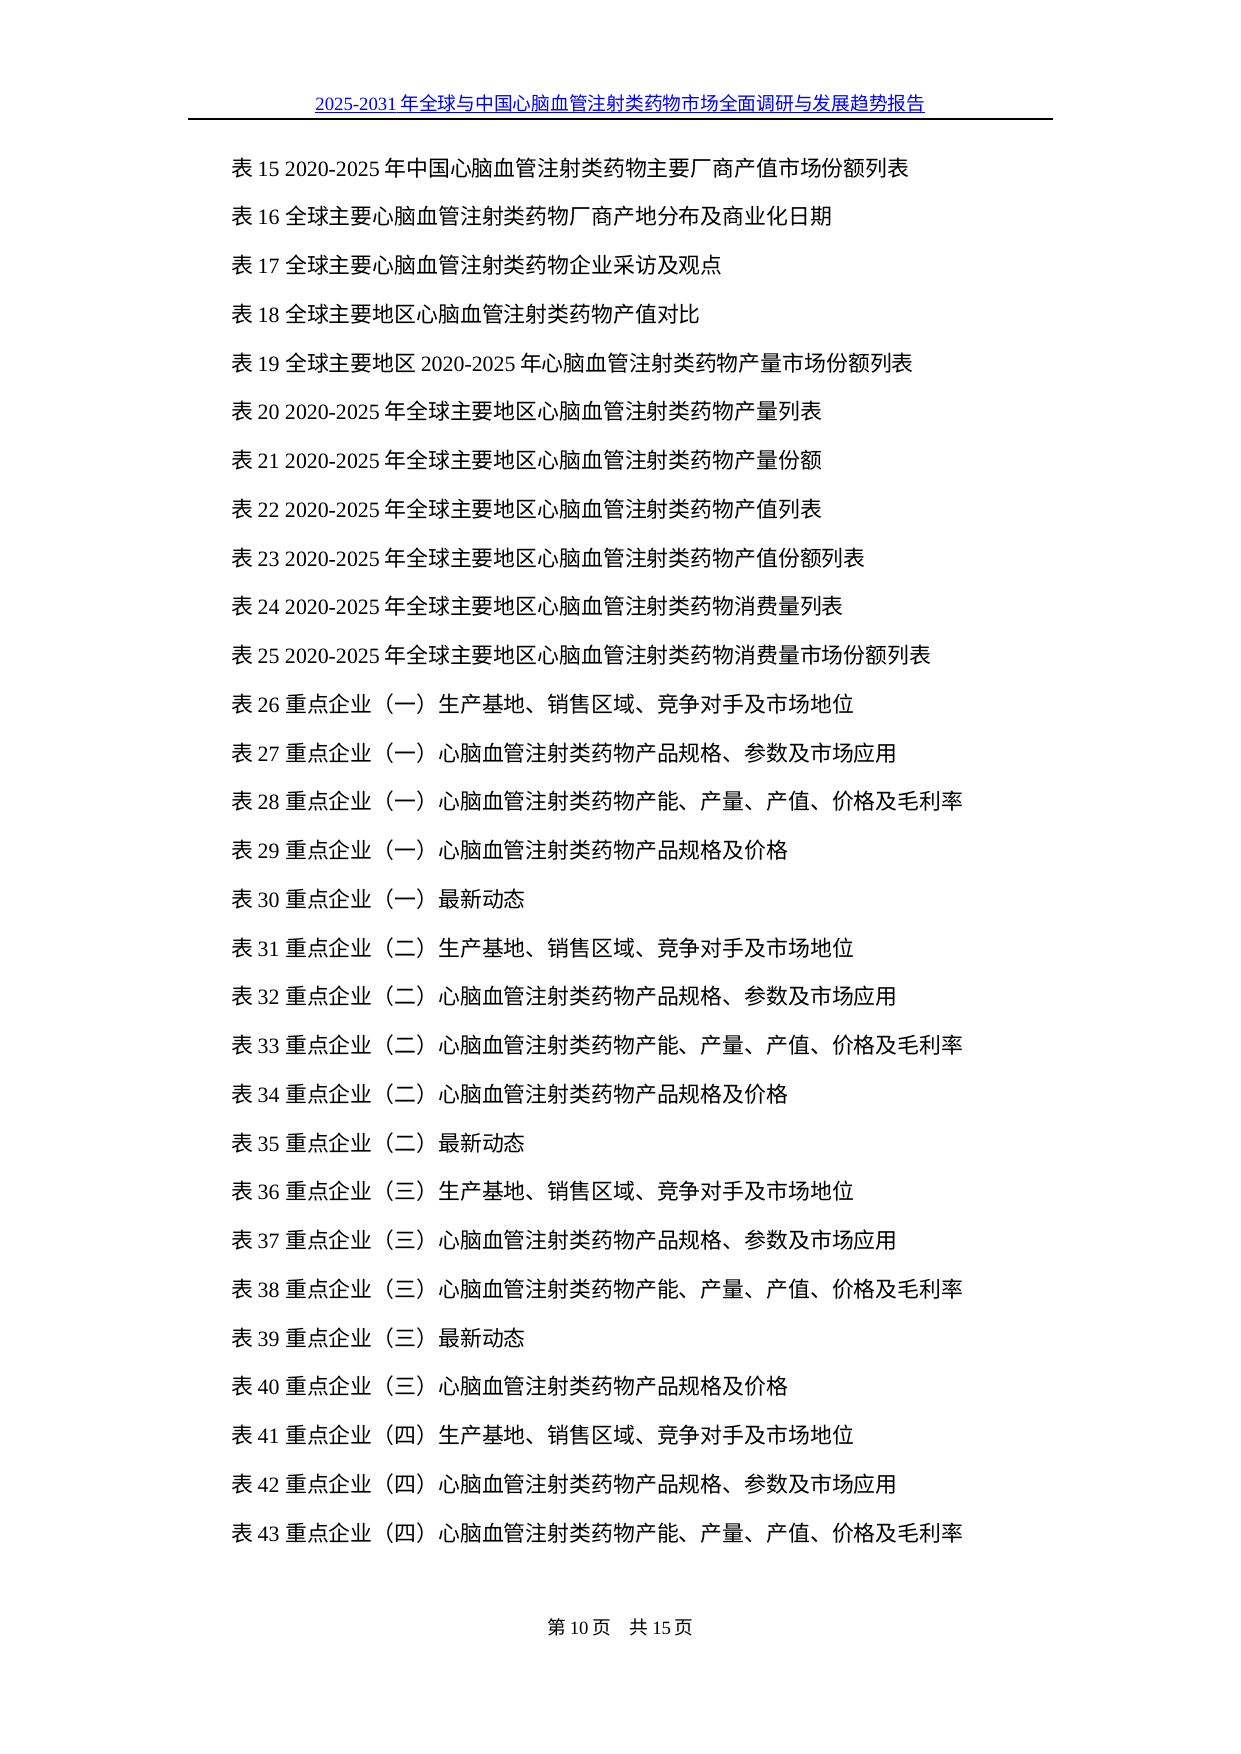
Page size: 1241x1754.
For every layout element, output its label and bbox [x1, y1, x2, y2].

text [187, 150, 1053, 1548]
